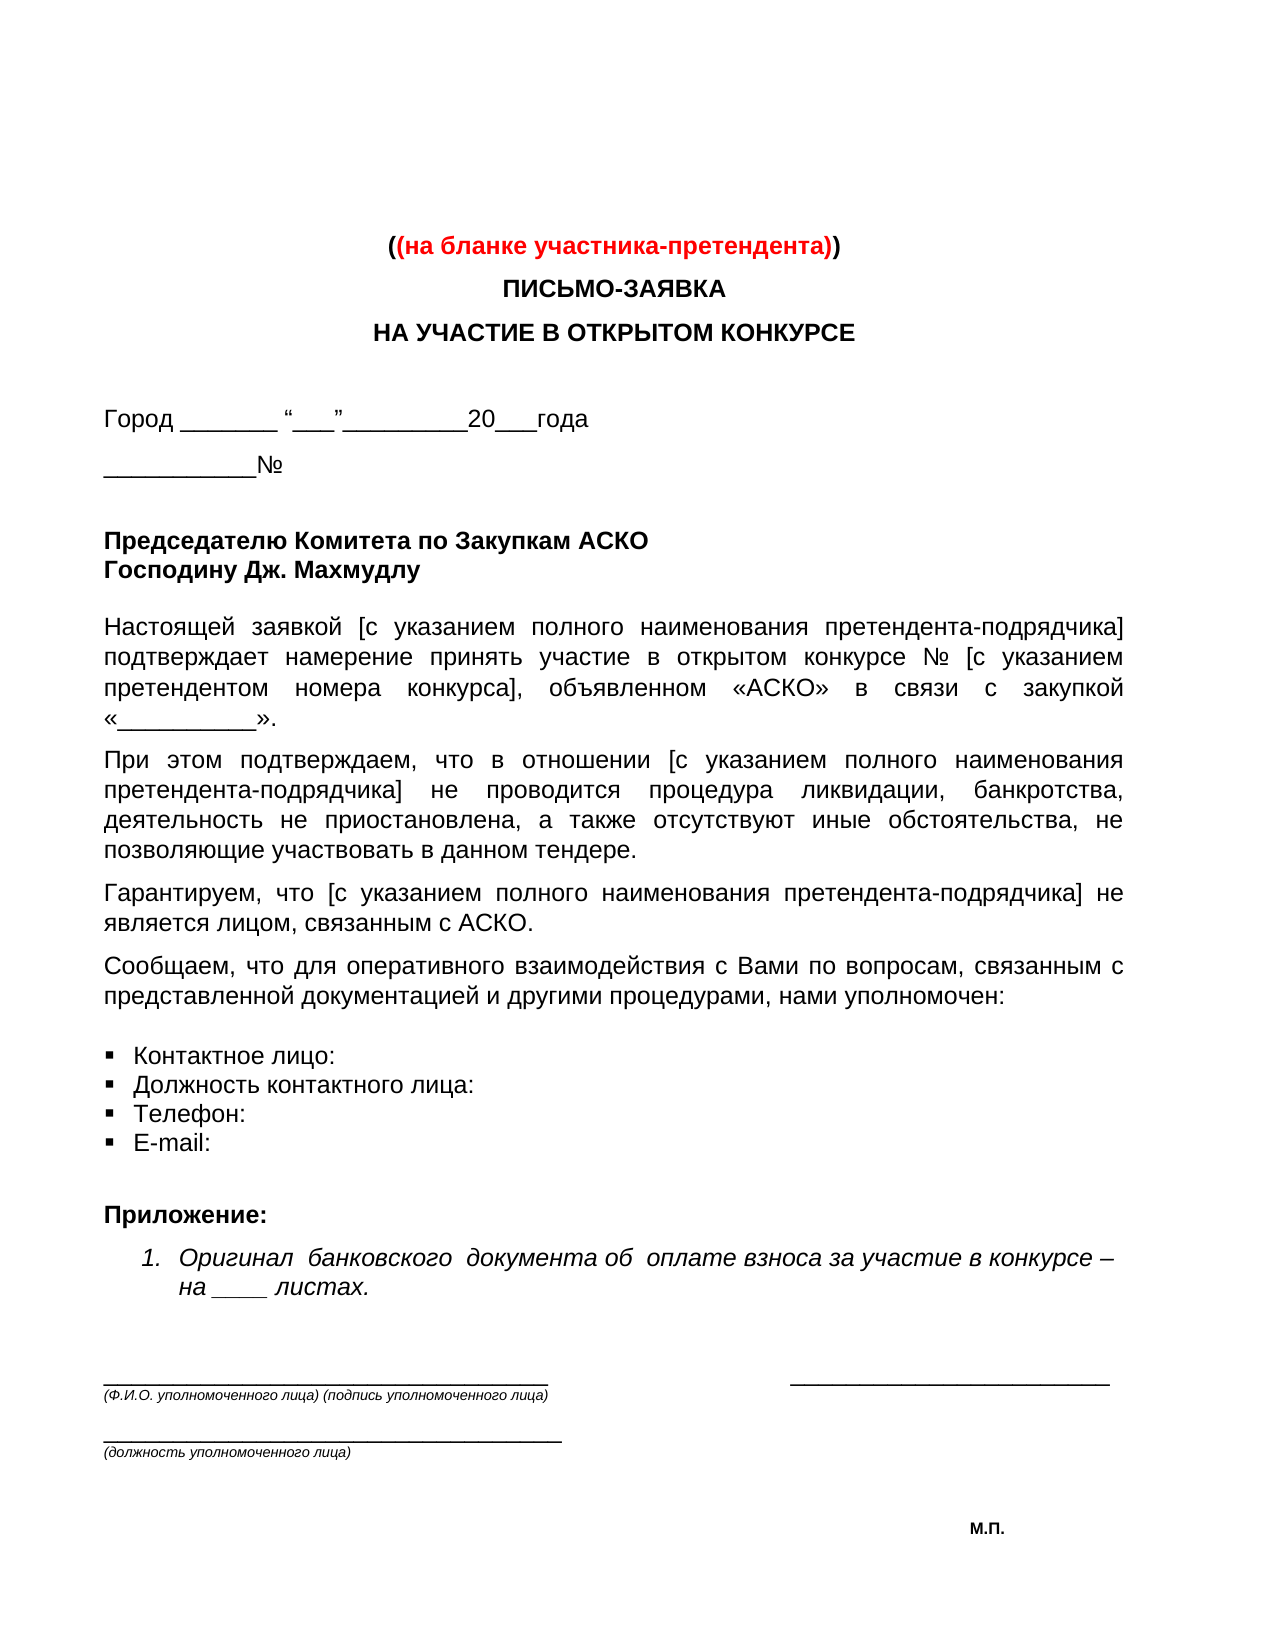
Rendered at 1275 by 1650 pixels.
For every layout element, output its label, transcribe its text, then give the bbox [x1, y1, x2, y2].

list Оригинал банковского документа об оплате взноса за участие в конкурсе – на ____ листах. [141, 1243, 1125, 1300]
text M.П. [103, 1519, 1125, 1538]
text Настоящей заявкой [с указанием полного наименования претендента-подрядчика] подтверждает намерение принять участие в открытом конкурсе № [с указанием претендентом номера конкурса], объявленном «АСКО» в связи с закупкой «__________». [103, 612, 1125, 731]
text (должность уполномоченного лица) [103, 1444, 1125, 1473]
text ___________№ [103, 451, 1125, 479]
text Председателю Комитета по Закупкам АСКО [103, 526, 1125, 555]
text Гарантируем, что [с указанием полного наименования претендента-подрядчика] не является лицом, связанным с АСКО. [103, 878, 1125, 937]
list E-mail: [103, 1128, 1125, 1157]
text Приложение: [103, 1200, 1125, 1228]
text При этом подтверждаем, что в отношении [с указанием полного наименования претендента-подрядчика] не проводится процедура ликвидации, банкротства, деятельность не приостановлена, а также отсутствуют иные обстоятельства, не позволяющие участвовать в данном тендере. [103, 745, 1125, 864]
text ((на бланке участника-претендента)) [103, 231, 1125, 260]
text Господину Дж. Махмудлу [103, 555, 1125, 583]
text (Ф.И.О. уполномоченного лица) (подпись уполномоченного лица) [103, 1387, 1125, 1415]
text Сообщаем, что для оперативного взаимодействия с Вами по вопросам, связанным с представленной документацией и другими процедурами, нами уполномочен: [103, 951, 1125, 1010]
list Должность контактного лица: [103, 1070, 1125, 1099]
list Контактное лицо: [103, 1041, 1125, 1070]
text _________________________________ [103, 1415, 1125, 1444]
text НА УЧАСТИЕ В ОТКРЫТОМ КОНКУРСЕ [103, 317, 1125, 346]
text ________________________________ _______________________ [103, 1358, 1125, 1387]
list Телефон: [103, 1099, 1125, 1128]
text ПИСЬМО-ЗАЯВКА [103, 274, 1125, 303]
text Город _______ “___”_________20___года [103, 404, 1125, 432]
